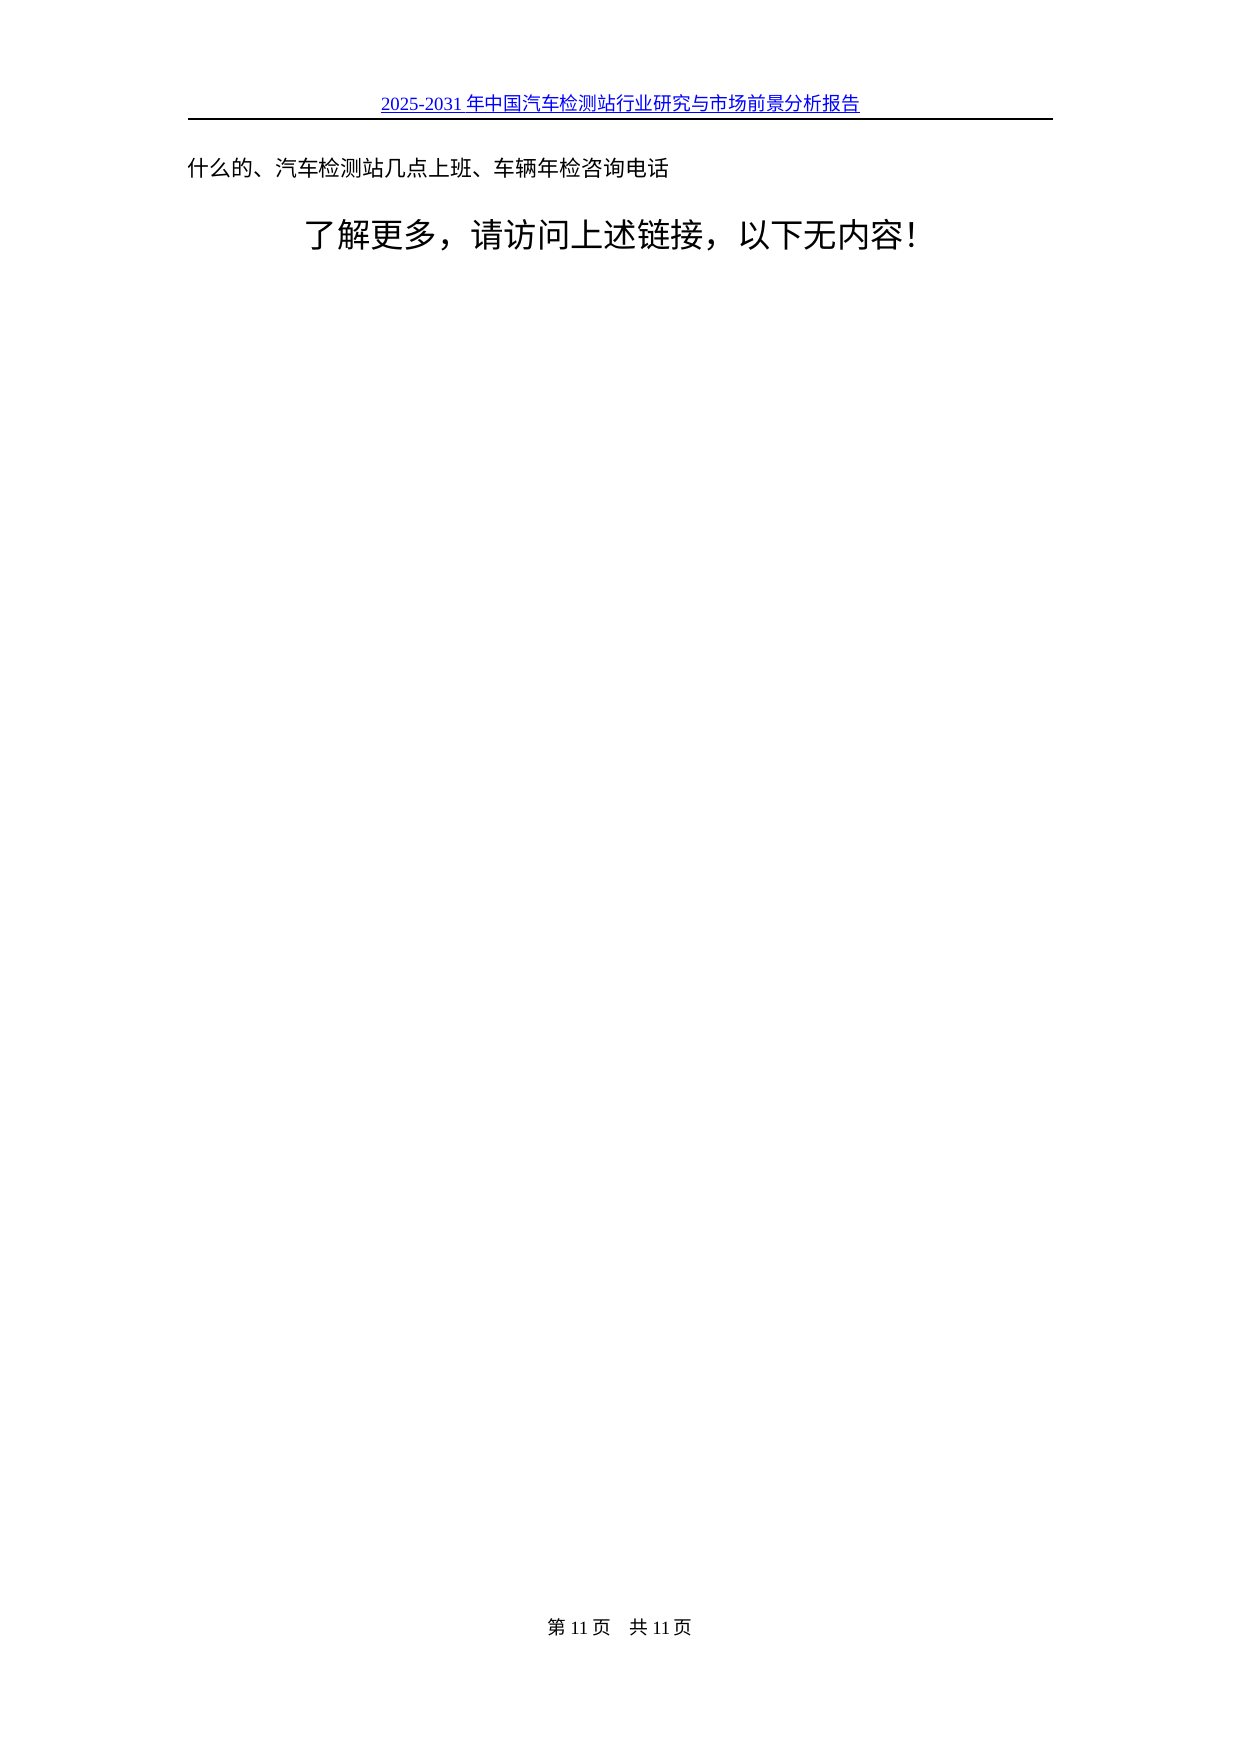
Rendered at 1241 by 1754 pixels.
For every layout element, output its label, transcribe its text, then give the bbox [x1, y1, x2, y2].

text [187, 150, 1053, 183]
title 了解更多，请访问上述链接，以下无内容！ [187, 200, 1053, 265]
